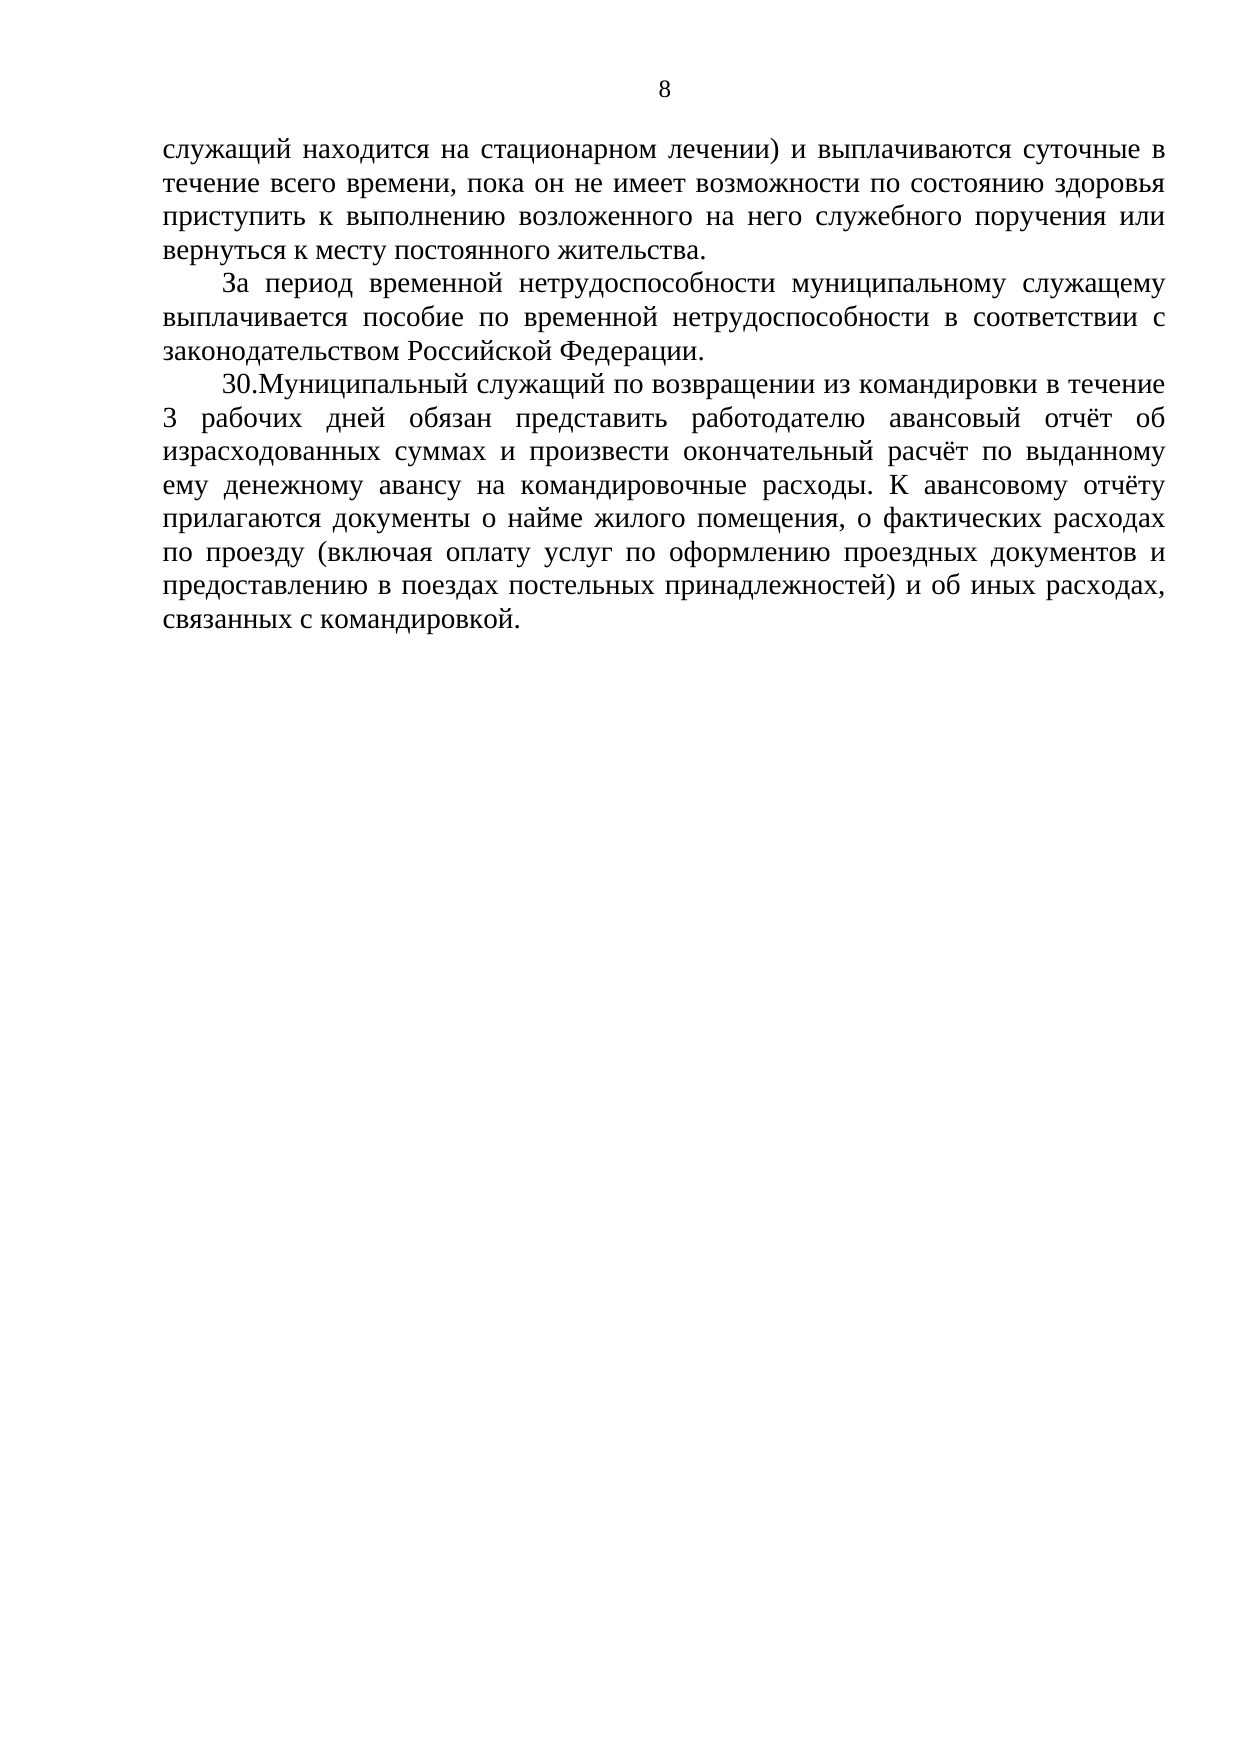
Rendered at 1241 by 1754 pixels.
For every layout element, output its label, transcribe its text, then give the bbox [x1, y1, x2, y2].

text За период временной нетрудоспособности муниципальному служащему выплачивается пособие по временной нетрудоспособности в соответствии с законодательством Российской Федерации. [162, 266, 1167, 366]
text 30.Муниципальный служащий по возвращении из командировки в течение 3 рабочих дней обязан представить работодателю авансовый отчёт об израсходованных суммах и произвести окончательный расчёт по выданному ему денежному авансу на командировочные расходы. К авансовому отчёту прилагаются документы о найме жилого помещения, о фактических расходах по проезду (включая оплату услуг по оформлению проездных документов и предоставлению в поездах постельных принадлежностей) и об иных расходах, связанных с командировкой. [162, 366, 1167, 634]
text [162, 131, 1167, 266]
